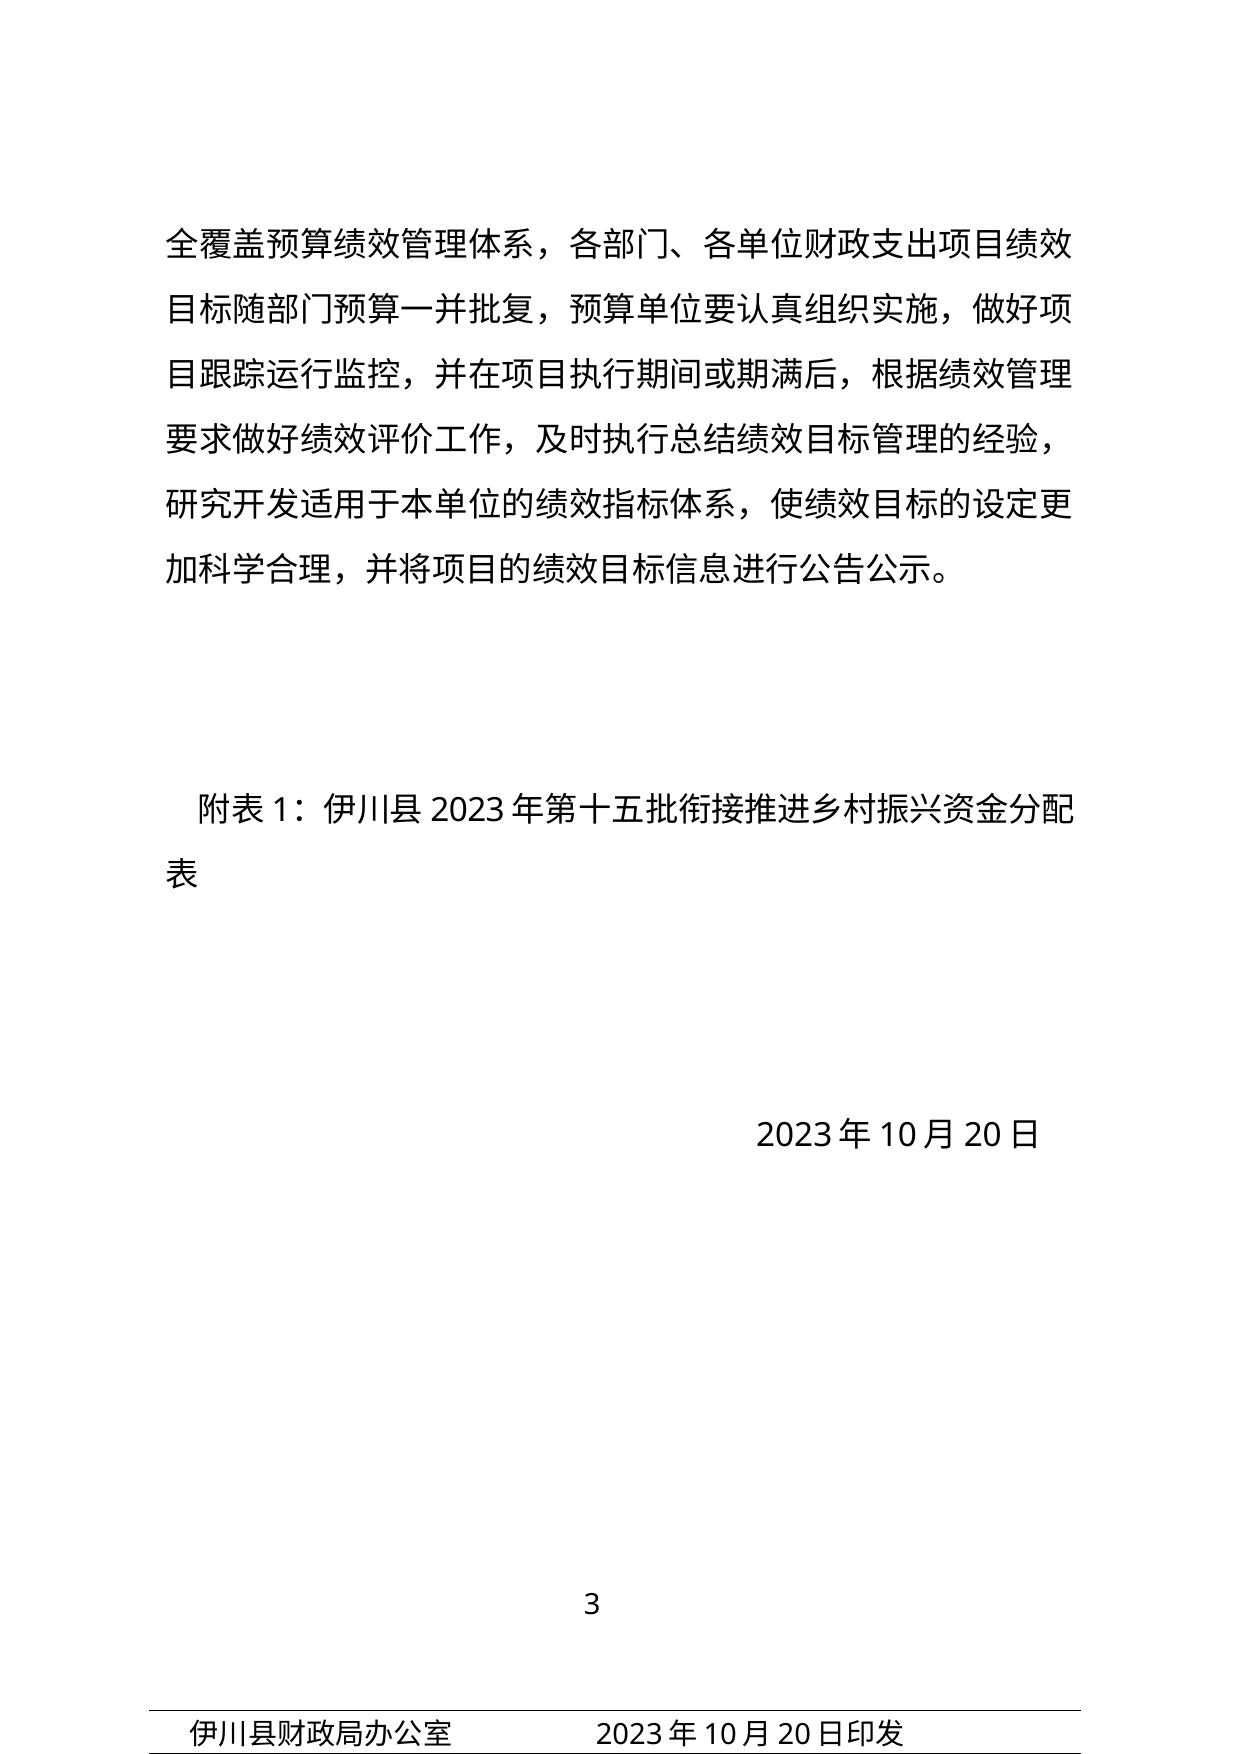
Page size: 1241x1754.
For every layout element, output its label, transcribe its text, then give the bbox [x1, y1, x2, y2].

text 2023年10月20日 [165, 1099, 1042, 1164]
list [165, 209, 1075, 599]
table_header 伊川县财政局办公室 2023年10月20日印发 [149, 1711, 1081, 1753]
text 附表1：伊川县2023年第十五批衔接推进乡村振兴资金分配表 [165, 774, 1075, 904]
